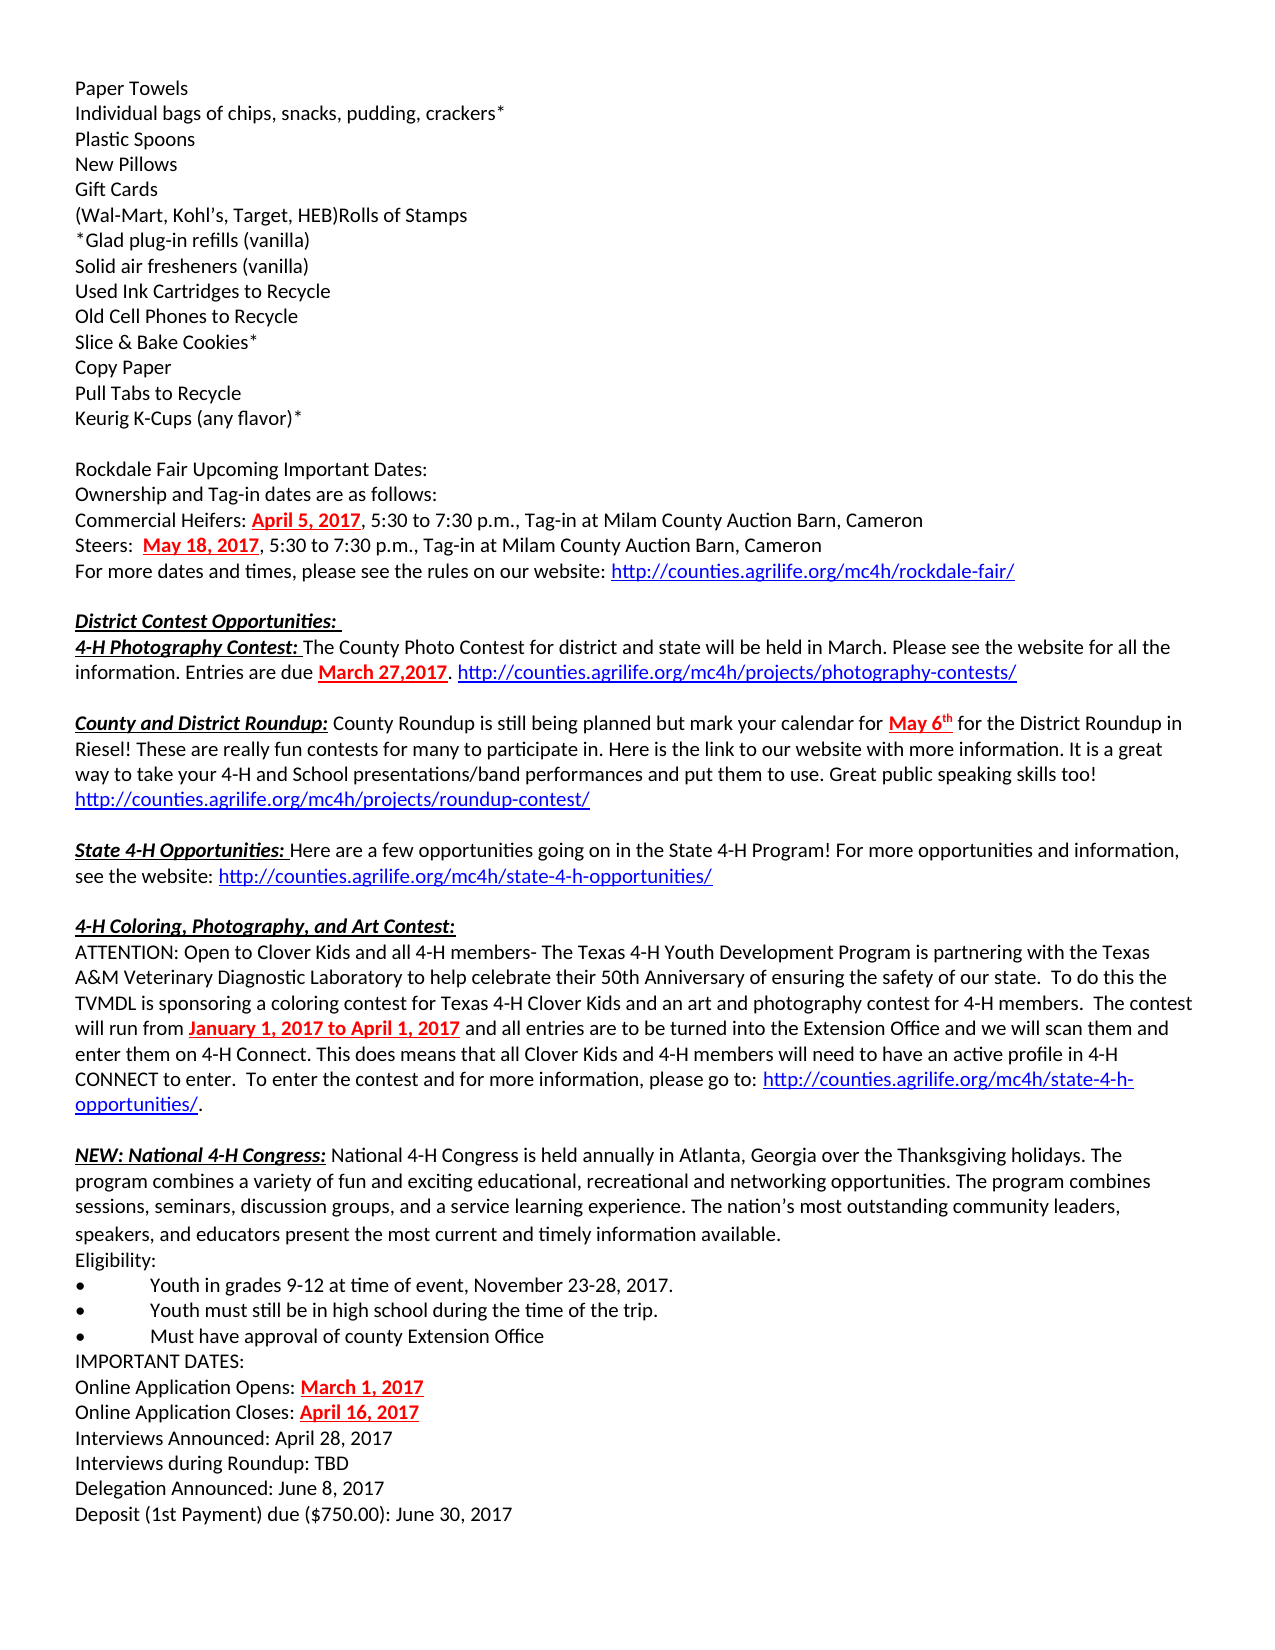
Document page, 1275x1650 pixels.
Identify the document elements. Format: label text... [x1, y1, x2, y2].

text Deposit (1st Payment) due ($750.00): June 30, 2017 [75, 1501, 1200, 1526]
text Used Ink Cartridges to Recycle [75, 278, 1200, 304]
text Pull Tabs to Recycle [75, 380, 1200, 405]
text District Contest Opportunities: [75, 609, 1200, 634]
text Steers: May 18, 2017, 5:30 to 7:30 p.m., Tag-in at Milam County Auction Barn, Cameron [75, 532, 1200, 558]
text • Youth in grades 9-12 at time of event, November 23-28, 2017. [75, 1272, 1200, 1298]
text Gift Cards [75, 177, 1200, 202]
text Plastic Spoons [75, 126, 1200, 151]
text For more dates and times, please see the rules on our website: http://counties.agrilife.org/mc4h/rockdale-fair/ [75, 558, 1200, 583]
text (Wal-Mart, Kohl’s, Target, HEB)Rolls of Stamps [75, 202, 1200, 227]
text IMPORTANT DATES: [75, 1348, 1200, 1374]
text Commercial Heifers: April 5, 2017, 5:30 to 7:30 p.m., Tag-in at Milam County Auction Barn, Cameron [75, 507, 1200, 532]
text 4-H Coloring, Photography, and Art Contest: [75, 914, 1200, 939]
text Copy Paper [75, 354, 1200, 380]
text Online Application Opens: March 1, 2017 [75, 1374, 1200, 1399]
text *Glad plug-in refills (vanilla) [75, 227, 1200, 253]
text State 4-H Opportunities: Here are a few opportunities going on in the State 4-H Program! For more opportunities and information, see the website: http://counties.agrilife.org/mc4h/state-4-h-opportunities/ [75, 837, 1200, 888]
text Interviews Announced: April 28, 2017 [75, 1425, 1200, 1450]
text NEW: National 4-H Congress: National 4-H Congress is held annually in Atlanta, Georgia over the Thanksgiving holidays. The program combines a variety of fun and exciting educational, recreational and networking opportunities. The program combines sessions, seminars, discussion groups, and a service learning experience. The nation’s most outstanding community leaders, speakers, and educators present the most current and timely information available. [75, 1142, 1200, 1247]
text 4-H Photography Contest: The County Photo Contest for district and state will be held in March. Please see the website for all the information. Entries are due March 27,2017. http://counties.agrilife.org/mc4h/projects/photography-contests/ [75, 634, 1200, 685]
text Interviews during Roundup: TBD [75, 1450, 1200, 1476]
text New Pillows [75, 151, 1200, 177]
text Paper Towels [75, 75, 1200, 100]
text Rockdale Fair Upcoming Important Dates: [75, 456, 1200, 482]
text Online Application Closes: April 16, 2017 [75, 1399, 1200, 1425]
text Eligibility: [75, 1247, 1200, 1272]
text Keurig K-Cups (any flavor)* [75, 405, 1200, 431]
text • Youth must still be in high school during the time of the trip. [75, 1298, 1200, 1323]
text Individual bags of chips, snacks, pudding, crackers* [75, 100, 1200, 126]
text Old Cell Phones to Recycle [75, 304, 1200, 329]
text • Must have approval of county Extension Office [75, 1323, 1200, 1348]
text Ownership and Tag-in dates are as follows: [75, 482, 1200, 507]
text Delegation Announced: June 8, 2017 [75, 1476, 1200, 1501]
text Slice & Bake Cookies* [75, 329, 1200, 354]
text County and District Roundup: County Roundup is still being planned but mark your calendar for May 6th for the District Roundup in Riesel! These are really fun contests for many to participate in. Here is the link to our website with more information. It is a great way to take your 4-H and School presentations/band performances and put them to use. Great public speaking skills too! http://counties.agrilife.org/mc4h/projects/roundup-contest/ [75, 710, 1200, 812]
text Solid air fresheners (vanilla) [75, 253, 1200, 278]
text ATTENTION: Open to Clover Kids and all 4-H members- The Texas 4-H Youth Development Program is partnering with the Texas A&M Veterinary Diagnostic Laboratory to help celebrate their 50th Anniversary of ensuring the safety of our state. To do this the TVMDL is sponsoring a coloring contest for Texas 4-H Clover Kids and an art and photography contest for 4-H members. The contest will run from January 1, 2017 to April 1, 2017 and all entries are to be turned into the Extension Office and we will scan them and enter them on 4-H Connect. This does means that all Clover Kids and 4-H members will need to have an active profile in 4-H CONNECT to enter. To enter the contest and for more information, please go to: http://counties.agrilife.org/mc4h/state-4-h-opportunities/. [75, 939, 1200, 1117]
